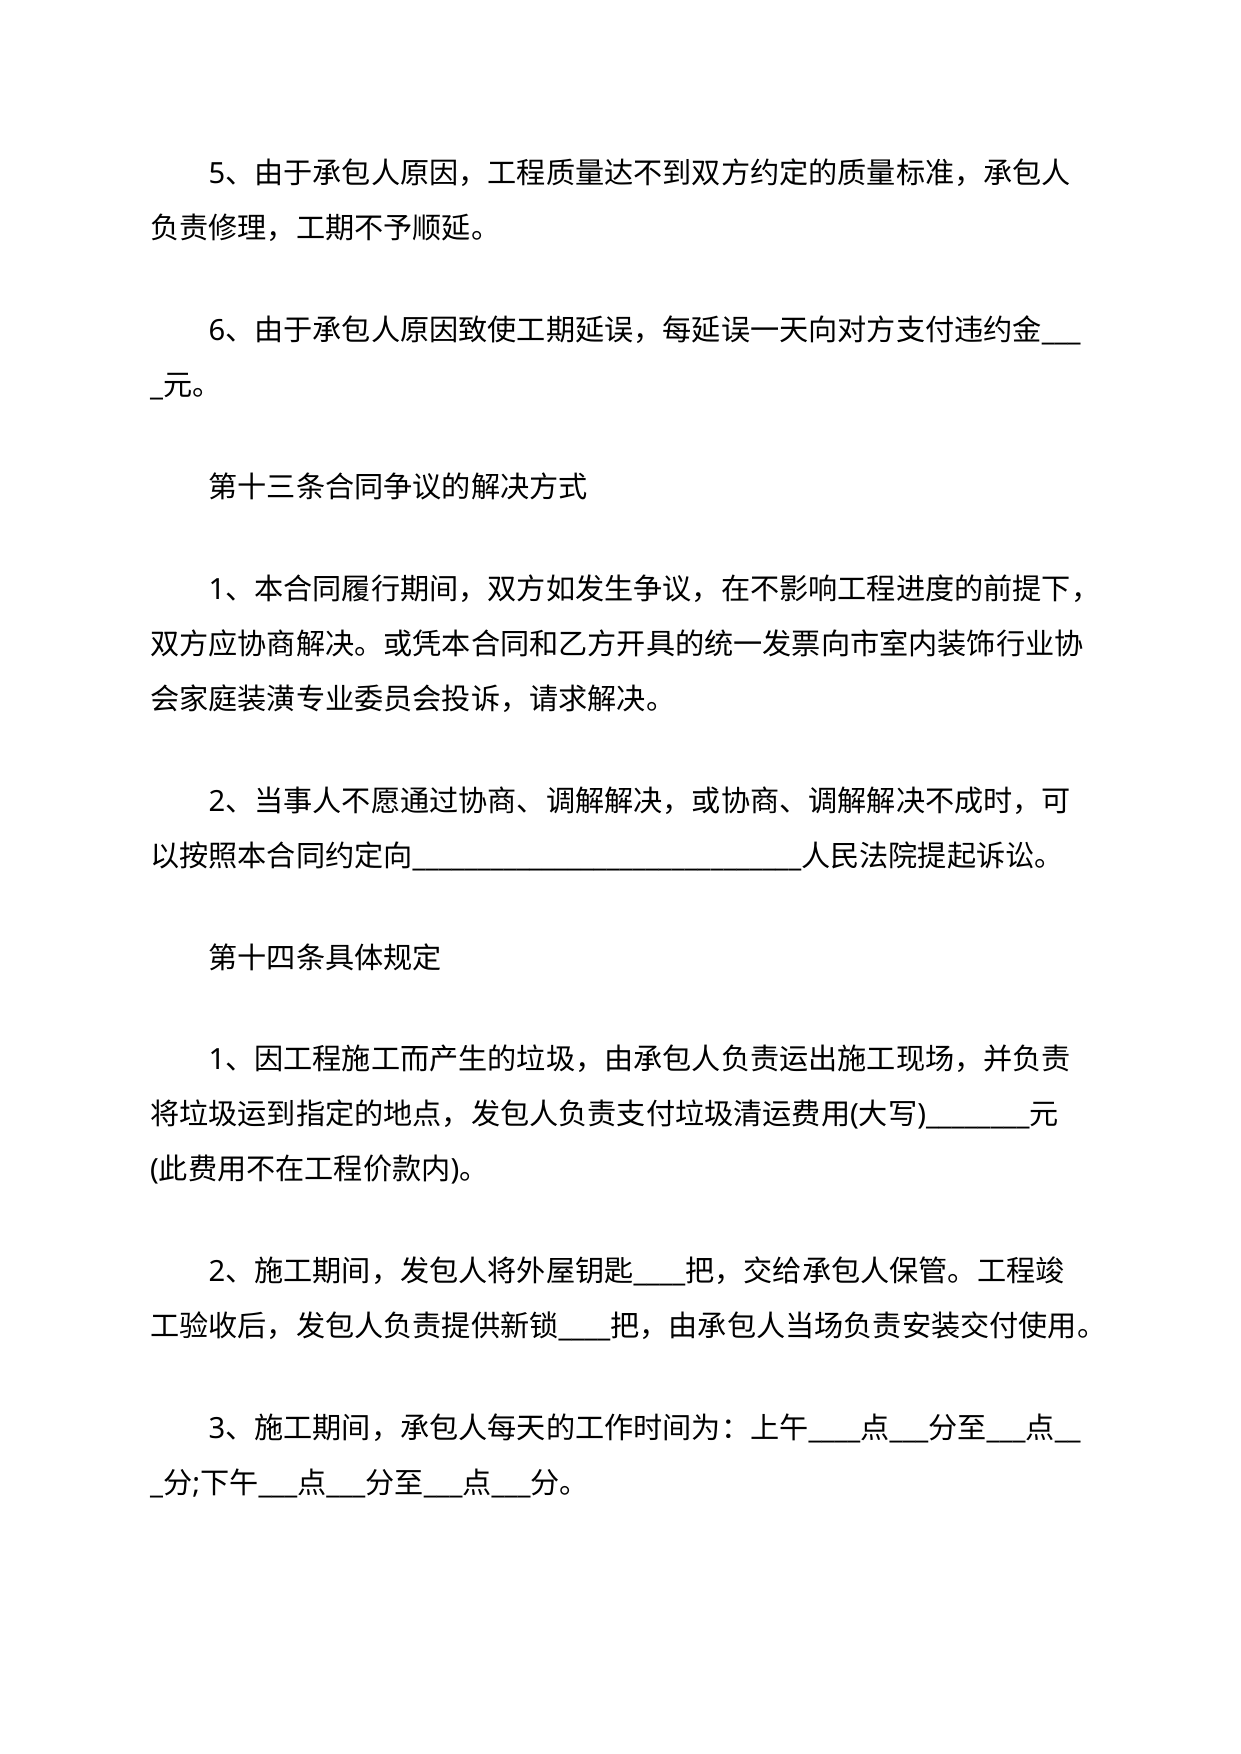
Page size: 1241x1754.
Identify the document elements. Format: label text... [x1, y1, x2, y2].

text 3、施工期间，承包人每天的工作时间为：上午____点___分至___点___分;下午___点___分至___点___分。 [150, 1405, 1090, 1502]
text 第十三条合同争议的解决方式 [150, 464, 1090, 506]
text 5、由于承包人原因，工程质量达不到双方约定的质量标准，承包人负责修理，工期不予顺延。 [150, 150, 1090, 247]
text 2、当事人不愿通过协商、调解解决，或协商、调解解决不成时，可以按照本合同约定向______________________________人民法院提起诉讼。 [150, 777, 1090, 874]
text 第十四条具体规定 [150, 934, 1090, 976]
text 1、本合同履行期间，双方如发生争议，在不影响工程进度的前提下，双方应协商解决。或凭本合同和乙方开具的统一发票向市室内装饰行业协会家庭装潢专业委员会投诉，请求解决。 [150, 566, 1090, 718]
text 6、由于承包人原因致使工期延误，每延误一天向对方支付违约金____元。 [150, 307, 1090, 404]
text 1、因工程施工而产生的垃圾，由承包人负责运出施工现场，并负责将垃圾运到指定的地点，发包人负责支付垃圾清运费用(大写)________元(此费用不在工程价款内)。 [150, 1036, 1090, 1188]
text 2、施工期间，发包人将外屋钥匙____把，交给承包人保管。工程竣工验收后，发包人负责提供新锁____把，由承包人当场负责安装交付使用。 [150, 1248, 1090, 1345]
